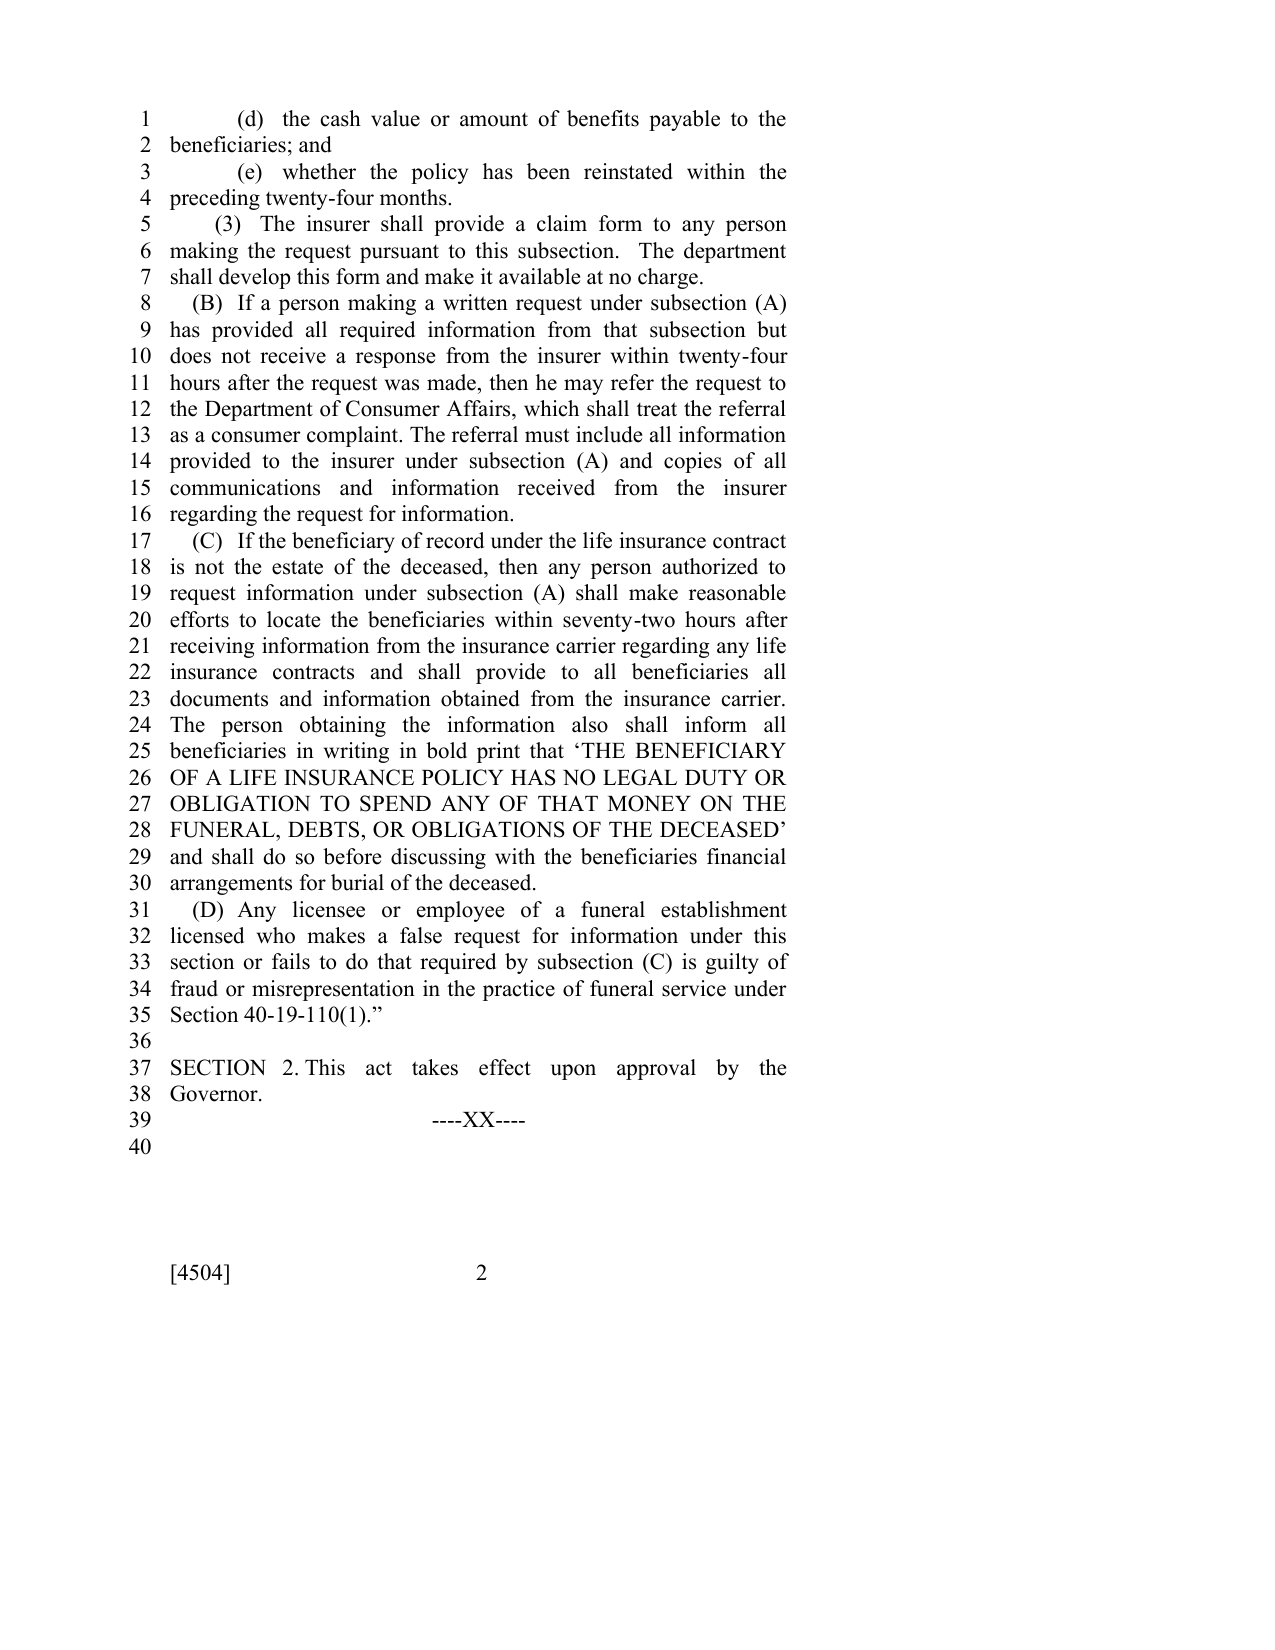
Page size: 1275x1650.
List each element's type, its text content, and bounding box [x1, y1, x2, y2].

text (d) the cash value or amount of benefits payable to the beneficiaries; and [169, 105, 787, 158]
text SECTION 2. This act takes effect upon approval by the Governor. [169, 1054, 787, 1106]
text ----XX---- [169, 1106, 787, 1133]
text (B) If a person making a written request under subsection (A) has provided all required information from that subsection but does not receive a response from the insurer within twenty-four hours after the request was made, then he may refer the request to the Department of Consumer Affairs, which shall treat the referral as a consumer complaint. The referral must include all information provided to the insurer under subsection (A) and copies of all communications and information received from the insurer regarding the request for information. [169, 289, 787, 527]
text (D) Any licensee or employee of a funeral establishment licensed who makes a false request for information under this section or fails to do that required by subsection (C) is guilty of fraud or misrepresentation in the practice of funeral service under Section 40-19-110(1).” [169, 896, 787, 1027]
text (e) whether the policy has been reinstated within the preceding twenty-four months. [169, 158, 787, 210]
text (3) The insurer shall provide a claim form to any person making the request pursuant to this subsection. The department shall develop this form and make it available at no charge. [169, 210, 787, 289]
text (C) If the beneficiary of record under the life insurance contract is not the estate of the deceased, then any person authorized to request information under subsection (A) shall make reasonable efforts to locate the beneficiaries within seventy-two hours after receiving information from the insurance carrier regarding any life insurance contracts and shall provide to all beneficiaries all documents and information obtained from the insurance carrier. The person obtaining the information also shall inform all beneficiaries in writing in bold print that ‘THE BENEFICIARY OF A LIFE INSURANCE POLICY HAS NO LEGAL DUTY OR OBLIGATION TO SPEND ANY OF THAT MONEY ON THE FUNERAL, DEBTS, OR OBLIGATIONS OF THE DECEASED’ and shall do so before discussing with the beneficiaries financial arrangements for burial of the deceased. [169, 527, 787, 896]
